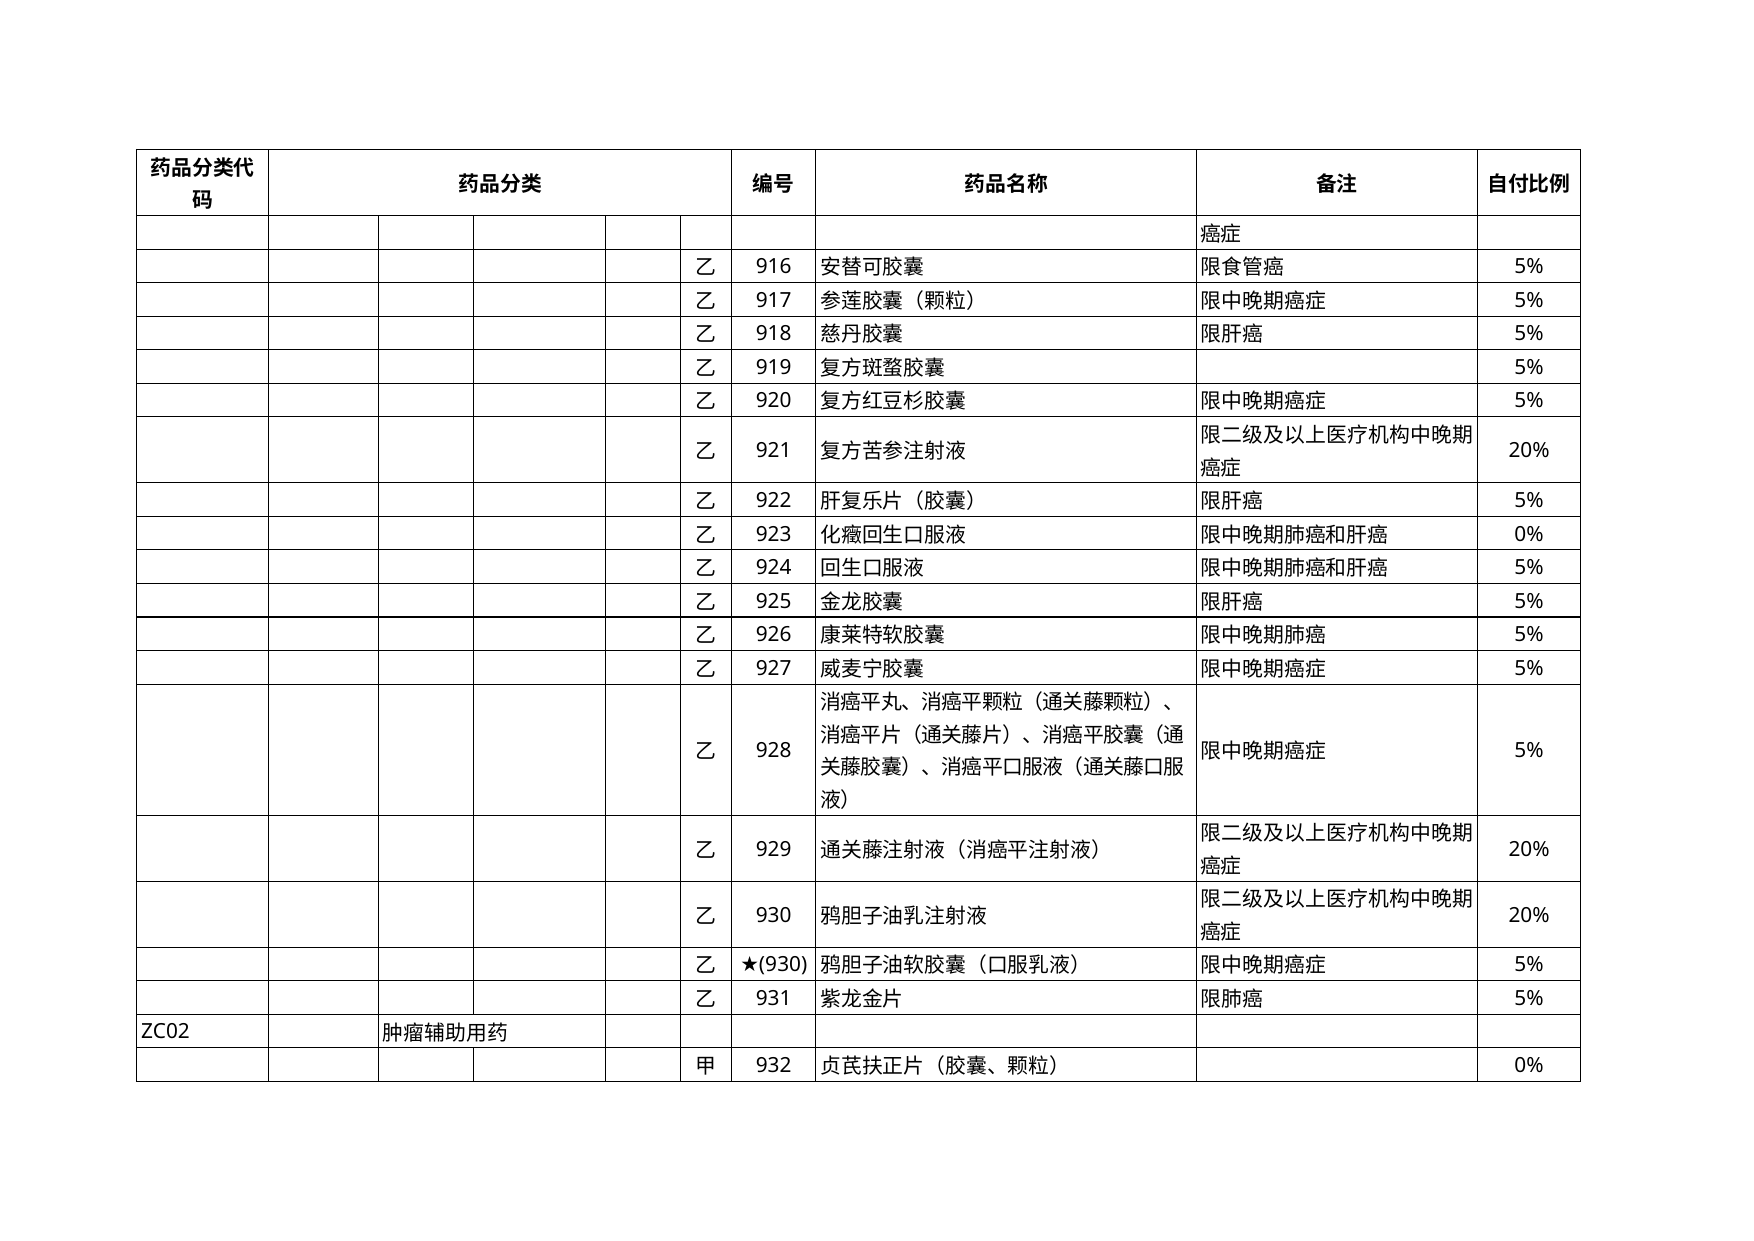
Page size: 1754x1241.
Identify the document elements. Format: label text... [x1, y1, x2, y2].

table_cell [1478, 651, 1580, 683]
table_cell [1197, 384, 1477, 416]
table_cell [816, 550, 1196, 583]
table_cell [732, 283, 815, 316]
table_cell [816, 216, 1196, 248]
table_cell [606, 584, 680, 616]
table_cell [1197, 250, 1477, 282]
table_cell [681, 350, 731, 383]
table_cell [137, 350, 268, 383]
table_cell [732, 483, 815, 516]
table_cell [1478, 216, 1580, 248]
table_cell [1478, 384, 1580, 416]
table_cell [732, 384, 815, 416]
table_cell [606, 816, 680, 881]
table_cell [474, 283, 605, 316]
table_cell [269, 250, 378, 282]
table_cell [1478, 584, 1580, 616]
table_header 药品分类 [269, 150, 731, 215]
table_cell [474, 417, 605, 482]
table_header 备注 [1197, 150, 1477, 215]
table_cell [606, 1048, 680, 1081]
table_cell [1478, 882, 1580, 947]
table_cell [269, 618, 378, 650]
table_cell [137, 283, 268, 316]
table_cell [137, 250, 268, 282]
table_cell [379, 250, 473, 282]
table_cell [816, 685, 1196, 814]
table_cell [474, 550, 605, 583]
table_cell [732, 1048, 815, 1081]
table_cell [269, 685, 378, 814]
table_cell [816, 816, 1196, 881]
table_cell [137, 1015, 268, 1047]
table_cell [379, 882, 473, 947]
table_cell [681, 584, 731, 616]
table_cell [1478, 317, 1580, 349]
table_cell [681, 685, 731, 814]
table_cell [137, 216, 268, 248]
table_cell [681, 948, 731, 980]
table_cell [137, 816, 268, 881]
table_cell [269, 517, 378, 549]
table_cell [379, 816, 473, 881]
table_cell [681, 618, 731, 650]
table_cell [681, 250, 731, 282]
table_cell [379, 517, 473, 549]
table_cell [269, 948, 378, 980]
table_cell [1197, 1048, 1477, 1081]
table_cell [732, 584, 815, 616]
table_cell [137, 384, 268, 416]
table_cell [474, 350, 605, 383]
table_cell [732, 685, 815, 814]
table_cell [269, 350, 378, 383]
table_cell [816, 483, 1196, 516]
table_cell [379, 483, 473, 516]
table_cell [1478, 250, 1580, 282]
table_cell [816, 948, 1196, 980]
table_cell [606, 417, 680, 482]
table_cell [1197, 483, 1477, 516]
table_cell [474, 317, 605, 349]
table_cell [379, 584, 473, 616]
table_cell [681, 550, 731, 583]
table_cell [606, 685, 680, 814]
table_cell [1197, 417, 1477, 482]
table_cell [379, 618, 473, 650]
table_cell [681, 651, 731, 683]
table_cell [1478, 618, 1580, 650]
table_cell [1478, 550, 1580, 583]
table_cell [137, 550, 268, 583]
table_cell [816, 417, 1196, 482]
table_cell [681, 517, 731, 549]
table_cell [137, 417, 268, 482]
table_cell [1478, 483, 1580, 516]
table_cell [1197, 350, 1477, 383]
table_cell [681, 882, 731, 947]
table_header 编号 [732, 150, 815, 215]
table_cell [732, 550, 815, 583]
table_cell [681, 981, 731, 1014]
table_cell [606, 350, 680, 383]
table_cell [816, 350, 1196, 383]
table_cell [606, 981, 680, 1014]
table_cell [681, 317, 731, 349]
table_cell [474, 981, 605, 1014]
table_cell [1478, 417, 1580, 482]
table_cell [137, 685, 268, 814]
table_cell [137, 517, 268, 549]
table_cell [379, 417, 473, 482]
table_header 药品分类代码 [137, 150, 268, 215]
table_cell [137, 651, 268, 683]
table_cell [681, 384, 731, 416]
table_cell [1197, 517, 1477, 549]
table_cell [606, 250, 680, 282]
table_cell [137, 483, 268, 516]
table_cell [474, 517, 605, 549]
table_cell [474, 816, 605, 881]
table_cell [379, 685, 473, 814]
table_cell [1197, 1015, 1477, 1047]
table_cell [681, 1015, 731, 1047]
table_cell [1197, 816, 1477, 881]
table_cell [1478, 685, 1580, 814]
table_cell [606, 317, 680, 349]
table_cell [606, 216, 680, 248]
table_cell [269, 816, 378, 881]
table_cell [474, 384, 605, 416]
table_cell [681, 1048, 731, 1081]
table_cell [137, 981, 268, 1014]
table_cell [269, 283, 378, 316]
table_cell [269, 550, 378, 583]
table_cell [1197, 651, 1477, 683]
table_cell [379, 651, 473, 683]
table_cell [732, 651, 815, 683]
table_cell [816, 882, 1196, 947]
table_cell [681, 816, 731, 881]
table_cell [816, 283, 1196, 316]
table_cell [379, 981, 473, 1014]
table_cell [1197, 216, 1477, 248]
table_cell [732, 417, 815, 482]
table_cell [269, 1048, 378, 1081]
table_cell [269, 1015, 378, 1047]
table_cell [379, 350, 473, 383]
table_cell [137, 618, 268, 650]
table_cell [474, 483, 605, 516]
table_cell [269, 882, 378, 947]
table_header 自付比例 [1478, 150, 1580, 215]
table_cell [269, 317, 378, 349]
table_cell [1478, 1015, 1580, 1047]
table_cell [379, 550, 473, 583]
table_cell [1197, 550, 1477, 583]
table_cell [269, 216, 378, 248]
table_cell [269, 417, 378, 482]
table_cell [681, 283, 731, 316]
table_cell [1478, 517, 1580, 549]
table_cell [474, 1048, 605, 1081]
table_header 药品名称 [816, 150, 1196, 215]
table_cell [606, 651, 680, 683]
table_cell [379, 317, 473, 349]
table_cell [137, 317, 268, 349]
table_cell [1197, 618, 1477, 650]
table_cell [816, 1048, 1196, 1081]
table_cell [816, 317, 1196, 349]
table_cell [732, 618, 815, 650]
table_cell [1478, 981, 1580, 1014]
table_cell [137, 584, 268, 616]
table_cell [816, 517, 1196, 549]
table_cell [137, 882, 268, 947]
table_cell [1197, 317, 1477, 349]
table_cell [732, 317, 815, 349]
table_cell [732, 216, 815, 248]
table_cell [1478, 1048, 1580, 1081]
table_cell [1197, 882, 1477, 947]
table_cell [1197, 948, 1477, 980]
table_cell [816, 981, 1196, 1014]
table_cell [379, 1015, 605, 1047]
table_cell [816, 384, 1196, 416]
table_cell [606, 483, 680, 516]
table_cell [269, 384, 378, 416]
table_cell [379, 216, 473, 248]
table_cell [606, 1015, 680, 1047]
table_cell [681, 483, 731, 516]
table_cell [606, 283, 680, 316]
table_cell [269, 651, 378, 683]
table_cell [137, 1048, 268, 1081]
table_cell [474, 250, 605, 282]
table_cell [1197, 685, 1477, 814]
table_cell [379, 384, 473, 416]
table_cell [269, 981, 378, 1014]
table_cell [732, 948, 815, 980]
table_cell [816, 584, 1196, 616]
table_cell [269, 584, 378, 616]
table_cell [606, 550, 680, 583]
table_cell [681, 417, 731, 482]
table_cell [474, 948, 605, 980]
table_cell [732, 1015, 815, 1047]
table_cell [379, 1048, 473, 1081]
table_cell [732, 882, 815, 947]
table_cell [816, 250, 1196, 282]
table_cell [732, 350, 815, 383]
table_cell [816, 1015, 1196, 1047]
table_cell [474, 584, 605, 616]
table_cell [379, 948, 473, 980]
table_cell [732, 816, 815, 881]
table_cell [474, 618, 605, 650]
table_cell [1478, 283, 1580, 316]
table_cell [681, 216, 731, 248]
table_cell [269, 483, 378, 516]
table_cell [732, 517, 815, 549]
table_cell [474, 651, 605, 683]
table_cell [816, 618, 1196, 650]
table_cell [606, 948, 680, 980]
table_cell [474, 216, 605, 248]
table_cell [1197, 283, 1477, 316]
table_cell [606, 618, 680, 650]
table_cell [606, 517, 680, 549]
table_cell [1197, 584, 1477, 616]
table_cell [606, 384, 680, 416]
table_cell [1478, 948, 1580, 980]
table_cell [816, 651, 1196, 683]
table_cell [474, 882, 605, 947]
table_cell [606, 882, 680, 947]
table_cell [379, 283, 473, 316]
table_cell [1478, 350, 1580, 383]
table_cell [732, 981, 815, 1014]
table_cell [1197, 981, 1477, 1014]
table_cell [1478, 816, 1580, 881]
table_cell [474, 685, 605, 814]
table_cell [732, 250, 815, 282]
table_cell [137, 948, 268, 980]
